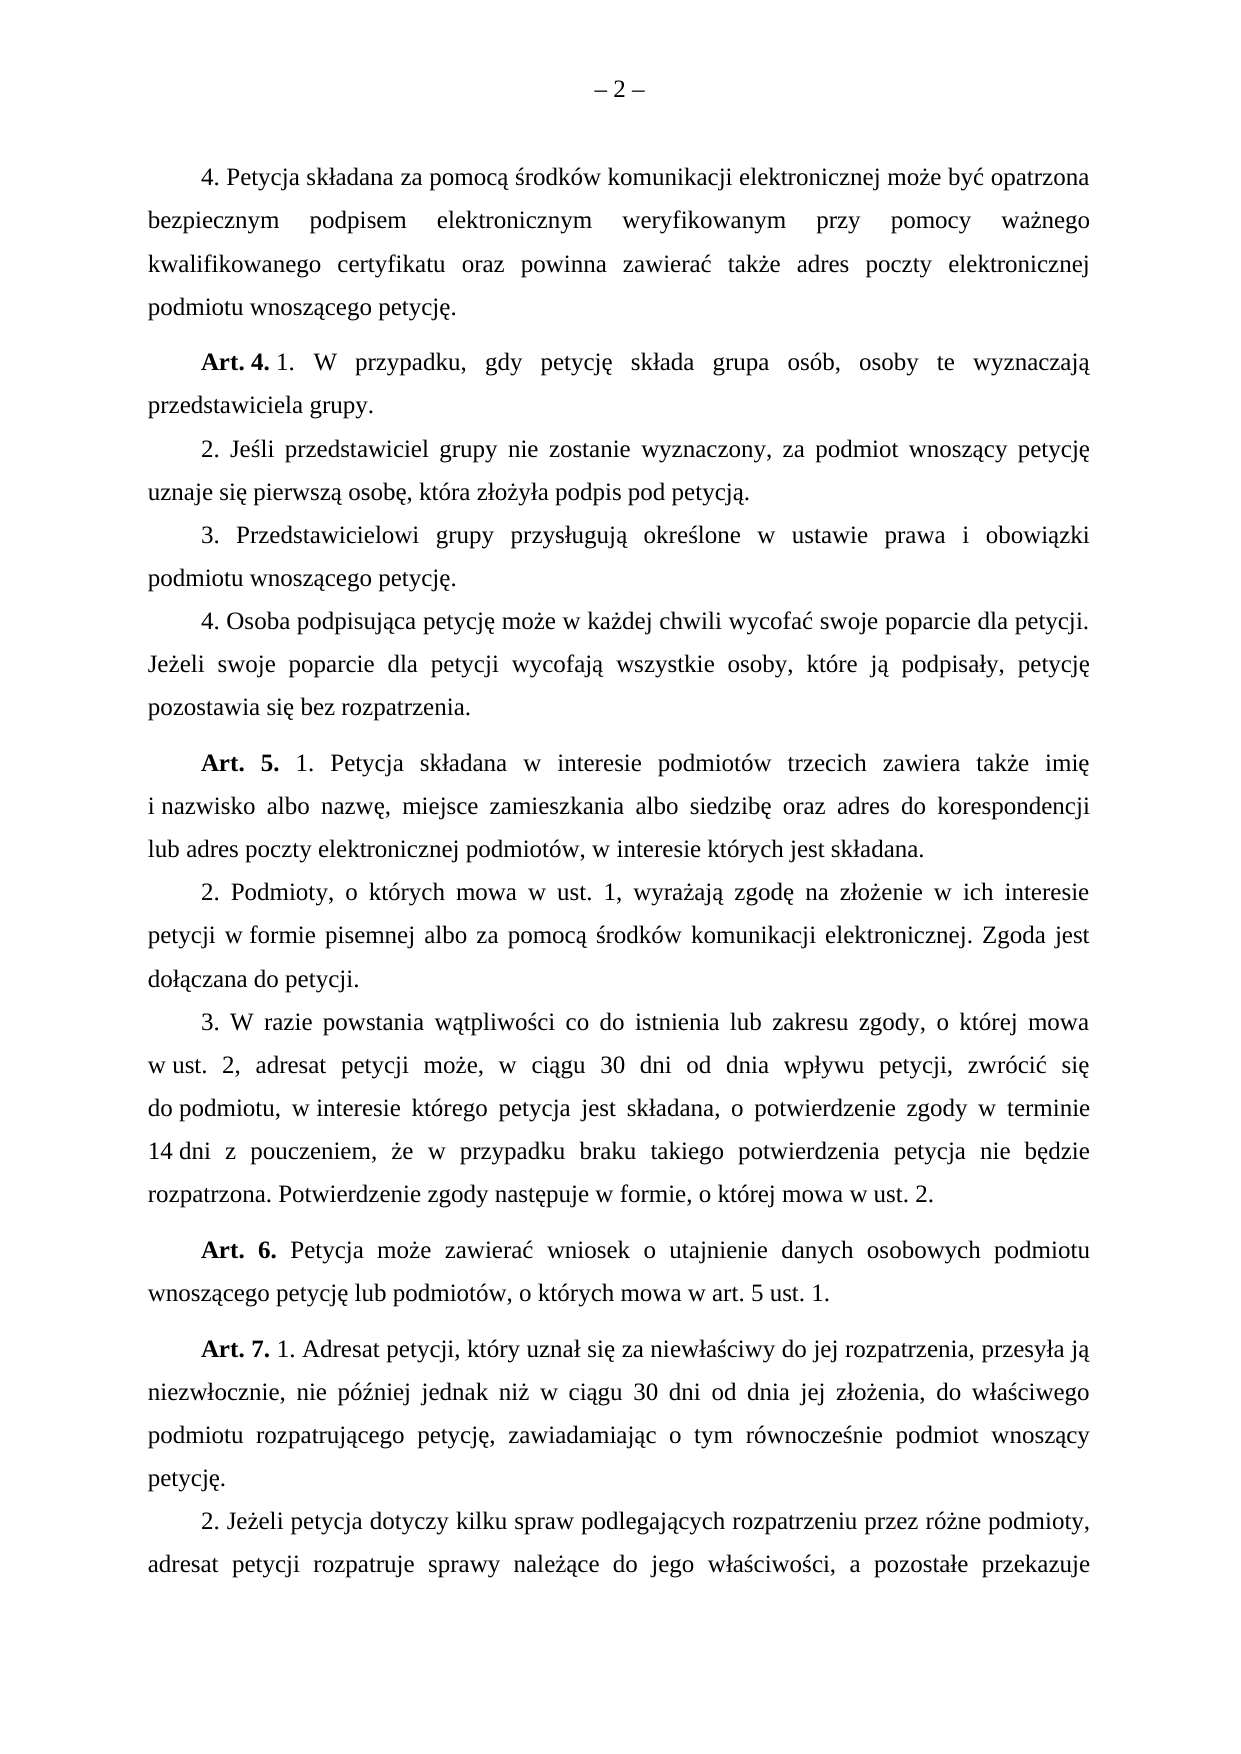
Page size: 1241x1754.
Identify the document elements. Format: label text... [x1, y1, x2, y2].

text 2. Podmioty, o których mowa w ust. 1, wyrażają zgodę na złożenie w ich interesie petycji w formie pisemnej albo za pomocą środków komunikacji elektronicznej. Zgoda jest dołączana do petycji. [148, 877, 1091, 992]
text 2. Jeśli przedstawiciel grupy nie zostanie wyznaczony, za podmiot wnoszący petycję uznaje się pierwszą osobę, która złożyła podpis pod petycją. [148, 434, 1091, 506]
text Art. 6. Petycja może zawierać wniosek o utajnienie danych osobowych podmiotu wnoszącego petycję lub podmiotów, o których mowa w art. 5 ust. 1. [148, 1235, 1091, 1307]
text Art. 4. 1. W przypadku, gdy petycję składa grupa osób, osoby te wyznaczają przedstawiciela grupy. [148, 347, 1091, 419]
text 4. Osoba podpisująca petycję może w każdej chwili wycofać swoje poparcie dla petycji. Jeżeli swoje poparcie dla petycji wycofają wszystkie osoby, które ją podpisały, petycję pozostawia się bez rozpatrzenia. [148, 606, 1091, 721]
text 3. Przedstawicielowi grupy przysługują określone w ustawie prawa i obowiązki podmiotu wnoszącego petycję. [148, 520, 1091, 592]
text Art. 5. 1. Petycja składana w interesie podmiotów trzecich zawiera także imię i nazwisko albo nazwę, miejsce zamieszkania albo siedzibę oraz adres do korespondencji lub adres poczty elektronicznej podmiotów, w interesie których jest składana. [148, 748, 1091, 863]
text 4. Petycja składana za pomocą środków komunikacji elektronicznej może być opatrzona bezpiecznym podpisem elektronicznym weryfikowanym przy pomocy ważnego kwalifikowanego certyfikatu oraz powinna zawierać także adres poczty elektronicznej podmiotu wnoszącego petycję. [148, 162, 1091, 321]
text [148, 1506, 1091, 1578]
text 3. W razie powstania wątpliwości co do istnienia lub zakresu zgody, o której mowa w ust. 2, adresat petycji może, w ciągu 30 dni od dnia wpływu petycji, zwrócić się do podmiotu, w interesie którego petycja jest składana, o potwierdzenie zgody w terminie 14 dni z pouczeniem, że w przypadku braku takiego potwierdzenia petycja nie będzie rozpatrzona. Potwierdzenie zgody następuje w formie, o której mowa w ust. 2. [148, 1007, 1091, 1208]
text Art. 7. 1. Adresat petycji, który uznał się za niewłaściwy do jej rozpatrzenia, przesyła ją niezwłocznie, nie później jednak niż w ciągu 30 dni od dnia jej złożenia, do właściwego podmiotu rozpatrującego petycję, zawiadamiając o tym równocześnie podmiot wnoszący petycję. [148, 1334, 1091, 1492]
